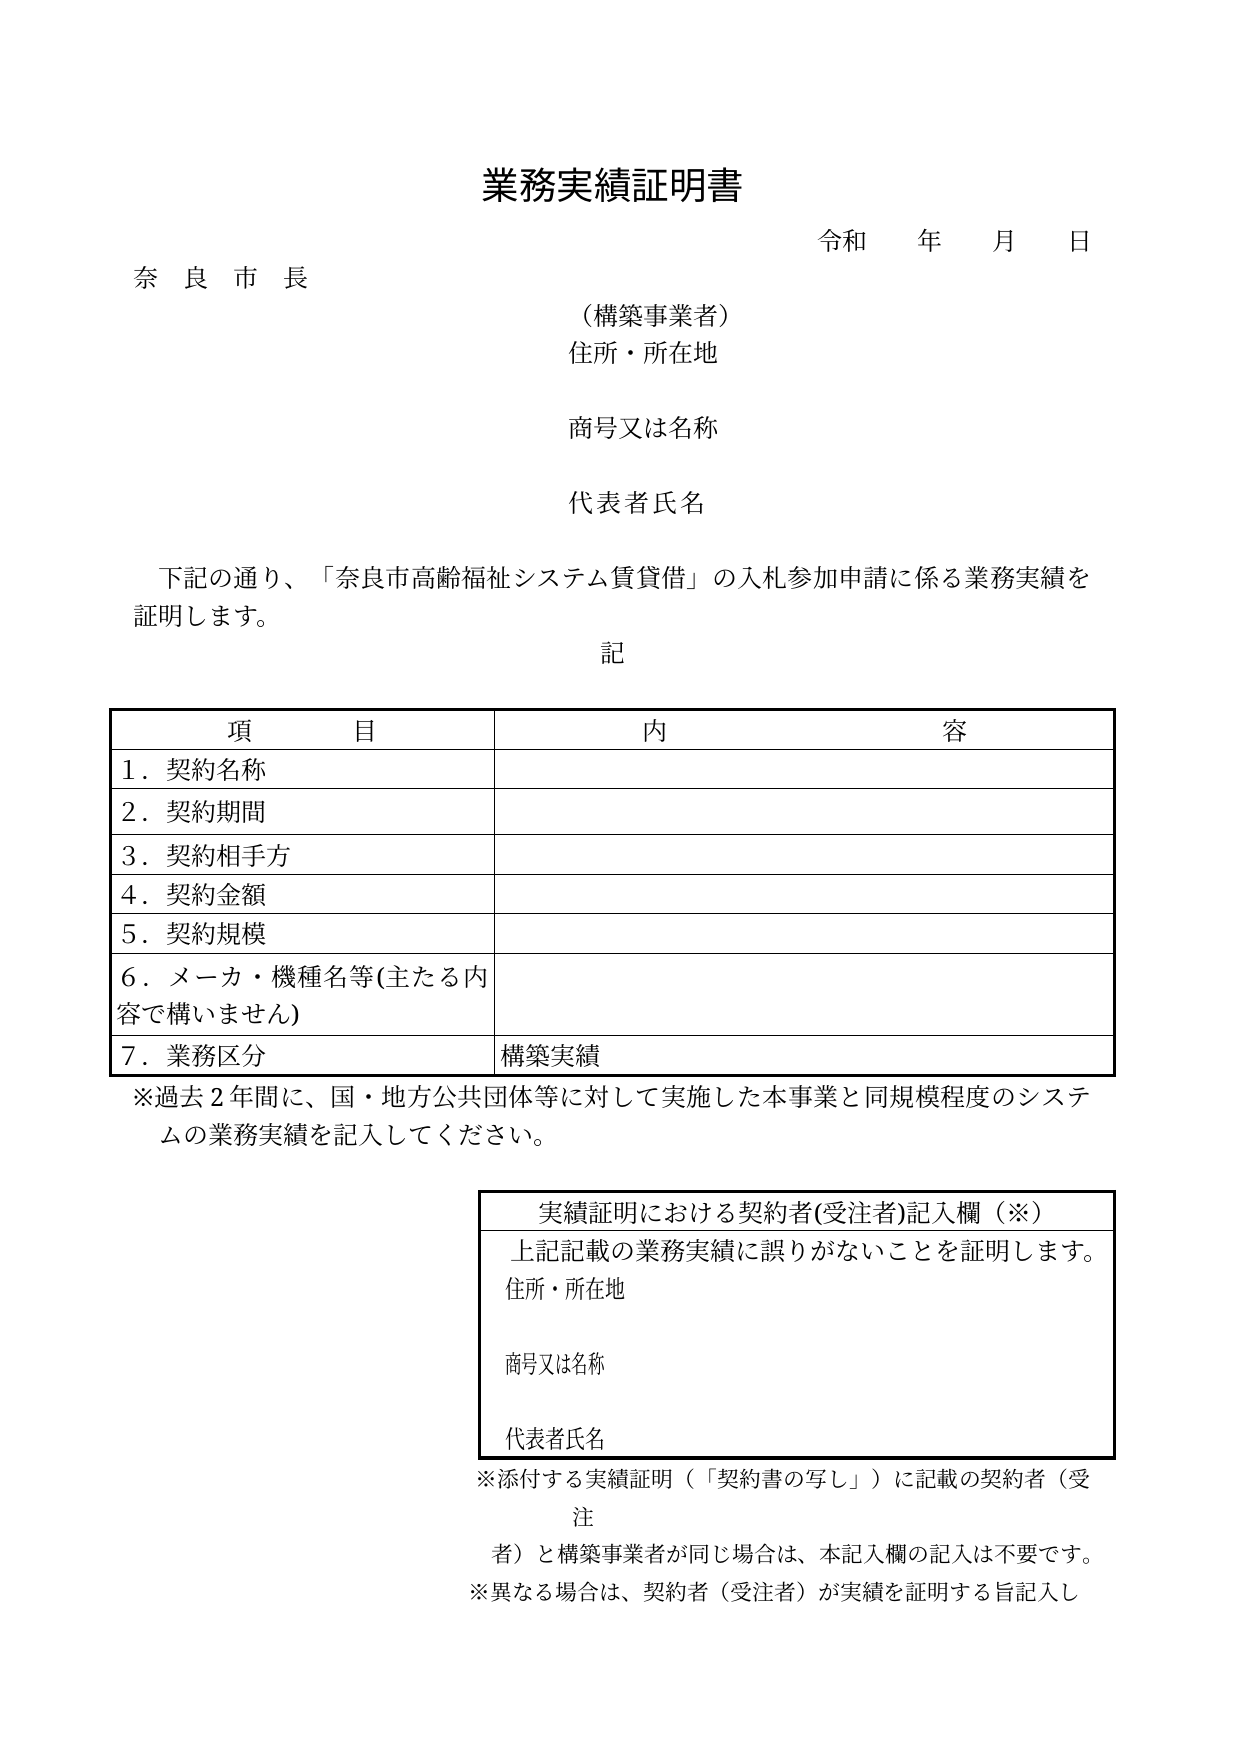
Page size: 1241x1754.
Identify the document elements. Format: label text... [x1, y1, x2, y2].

text 奈 良 市 長 [133, 258, 1092, 296]
text 住所・所在地 [568, 333, 1092, 371]
text 代表者氏名 [568, 483, 1092, 521]
table_cell [495, 750, 1113, 787]
table_header 項 目 [112, 711, 494, 749]
table_cell [495, 875, 1113, 912]
table_cell ３．契約相手方 [112, 835, 494, 874]
table_cell [495, 835, 1113, 874]
text 商号又は名称 [568, 408, 1092, 446]
table_cell [495, 914, 1113, 953]
text 下記の通り、「奈良市高齢福祉システム賃貸借」の入札参加申請に係る業務実績を証明します。 [133, 558, 1092, 633]
table_cell ５．契約規模 [112, 914, 494, 953]
text 者）と構築事業者が同じ場合は、本記入欄の記入は不要です。 [491, 1534, 1092, 1572]
text ※過去2年間に、国・地方公共団体等に対して実施した本事業と同規模程度のシステムの業務実績を記入してください。 [133, 1077, 1092, 1152]
table_cell ６．メーカ・機種名等(主たる内容で構いません) [112, 954, 494, 1034]
text （構築事業者） [568, 296, 1092, 333]
text 業務実績証明書 [133, 146, 1092, 221]
text ※異なる場合は、契約者（受注者）が実績を証明する旨記入し [112, 1572, 1092, 1609]
subtitle 記 [133, 633, 1092, 671]
table_cell ４．契約金額 [112, 875, 494, 912]
table_cell ７．業務区分 [112, 1036, 494, 1074]
table_cell ２．契約期間 [112, 789, 494, 833]
table_cell [495, 789, 1113, 833]
table_cell 上記記載の業務実績に誤りがないことを証明します。 住所・所在地 商号又は名称 代表者氏名 [481, 1231, 1113, 1456]
table_header 内 容 [495, 711, 1113, 749]
table_cell １．契約名称 [112, 750, 494, 787]
text ※添付する実績証明（「契約書の写し」）に記載の契約者（受注 [98, 1459, 1092, 1534]
table_cell [495, 954, 1113, 1034]
text 令和 年 月 日 [133, 221, 1092, 258]
table_cell 構築実績 [495, 1036, 1113, 1074]
table_header 実績証明における契約者(受注者)記入欄（※） [481, 1193, 1113, 1230]
